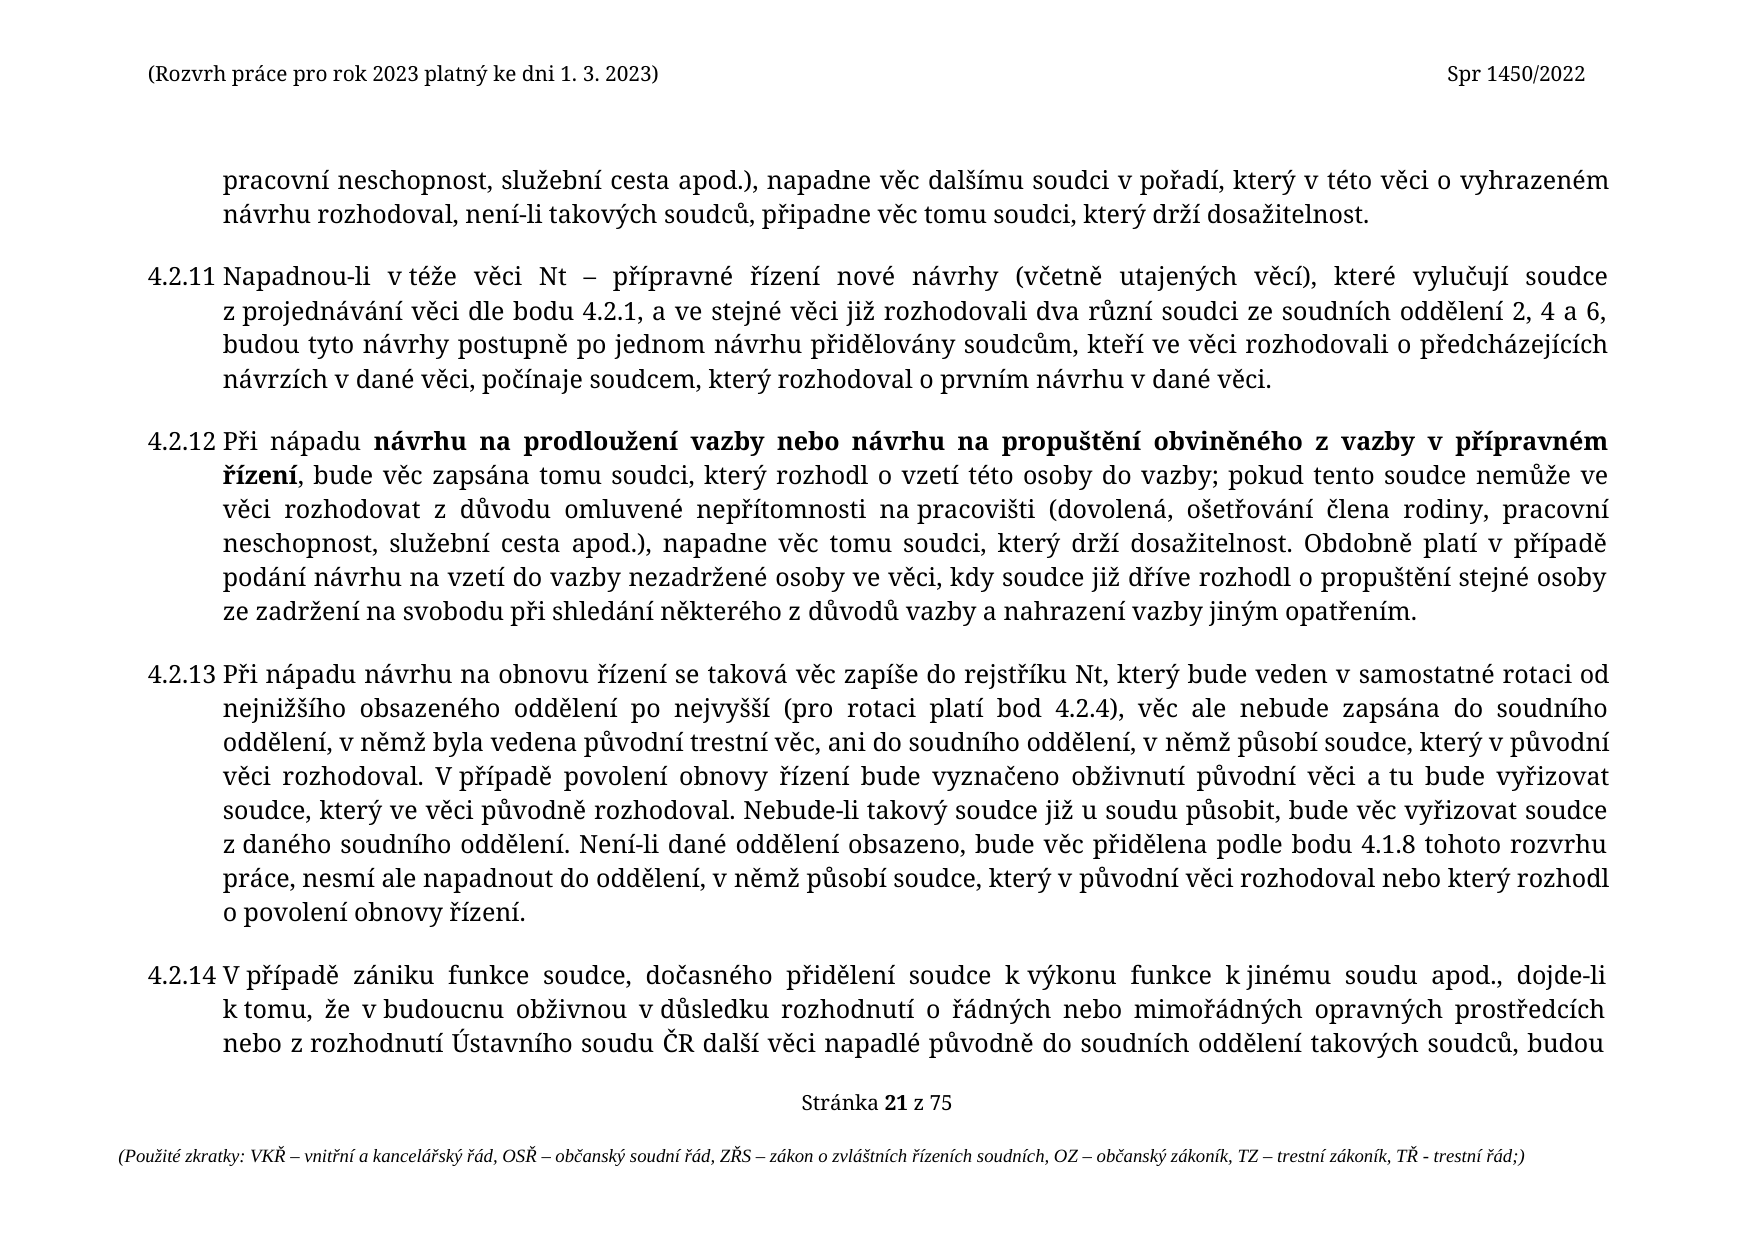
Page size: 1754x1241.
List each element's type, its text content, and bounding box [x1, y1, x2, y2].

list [148, 162, 1609, 231]
list Napadnou-li v téže věci Nt – přípravné řízení nové návrhy (včetně utajených věcí), které vylučují soudce z projednávání věci dle bodu 4.2.1, a ve stejné věci již rozhodovali dva různí soudci ze soudních oddělení 2, 4 a 6, budou tyto návrhy postupně po jednom návrhu přidělovány soudcům, kteří ve věci rozhodovali o předcházejících návrzích v dané věci, počínaje soudcem, který rozhodoval o prvním návrhu v dané věci. [148, 259, 1609, 395]
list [148, 957, 1606, 1060]
list Při nápadu návrhu na obnovu řízení se taková věc zapíše do rejstříku Nt, který bude veden v samostatné rotaci od nejnižšího obsazeného oddělení po nejvyšší (pro rotaci platí bod 4.2.4), věc ale nebude zapsána do soudního oddělení, v němž byla vedena původní trestní věc, ani do soudního oddělení, v němž působí soudce, který v původní věci rozhodoval. V případě povolení obnovy řízení bude vyznačeno obživnutí původní věci a tu bude vyřizovat soudce, který ve věci původně rozhodoval. Nebude-li takový soudce již u soudu působit, bude věc vyřizovat soudce z daného soudního oddělení. Není-li dané oddělení obsazeno, bude věc přidělena podle bodu 4.1.8 tohoto rozvrhu práce, nesmí ale napadnout do oddělení, v němž působí soudce, který v původní věci rozhodoval nebo který rozhodl o povolení obnovy řízení. [148, 657, 1609, 929]
list Při nápadu návrhu na prodloužení vazby nebo návrhu na propuštění obviněného z vazby v přípravném řízení, bude věc zapsána tomu soudci, který rozhodl o vzetí této osoby do vazby; pokud tento soudce nemůže ve věci rozhodovat z důvodu omluvené nepřítomnosti na pracovišti (dovolená, ošetřování člena rodiny, pracovní neschopnost, služební cesta apod.), napadne věc tomu soudci, který drží dosažitelnost. Obdobně platí v případě podání návrhu na vzetí do vazby nezadržené osoby ve věci, kdy soudce již dříve rozhodl o propuštění stejné osoby ze zadržení na svobodu při shledání některého z důvodů vazby a nahrazení vazby jiným opatřením. [148, 424, 1609, 628]
